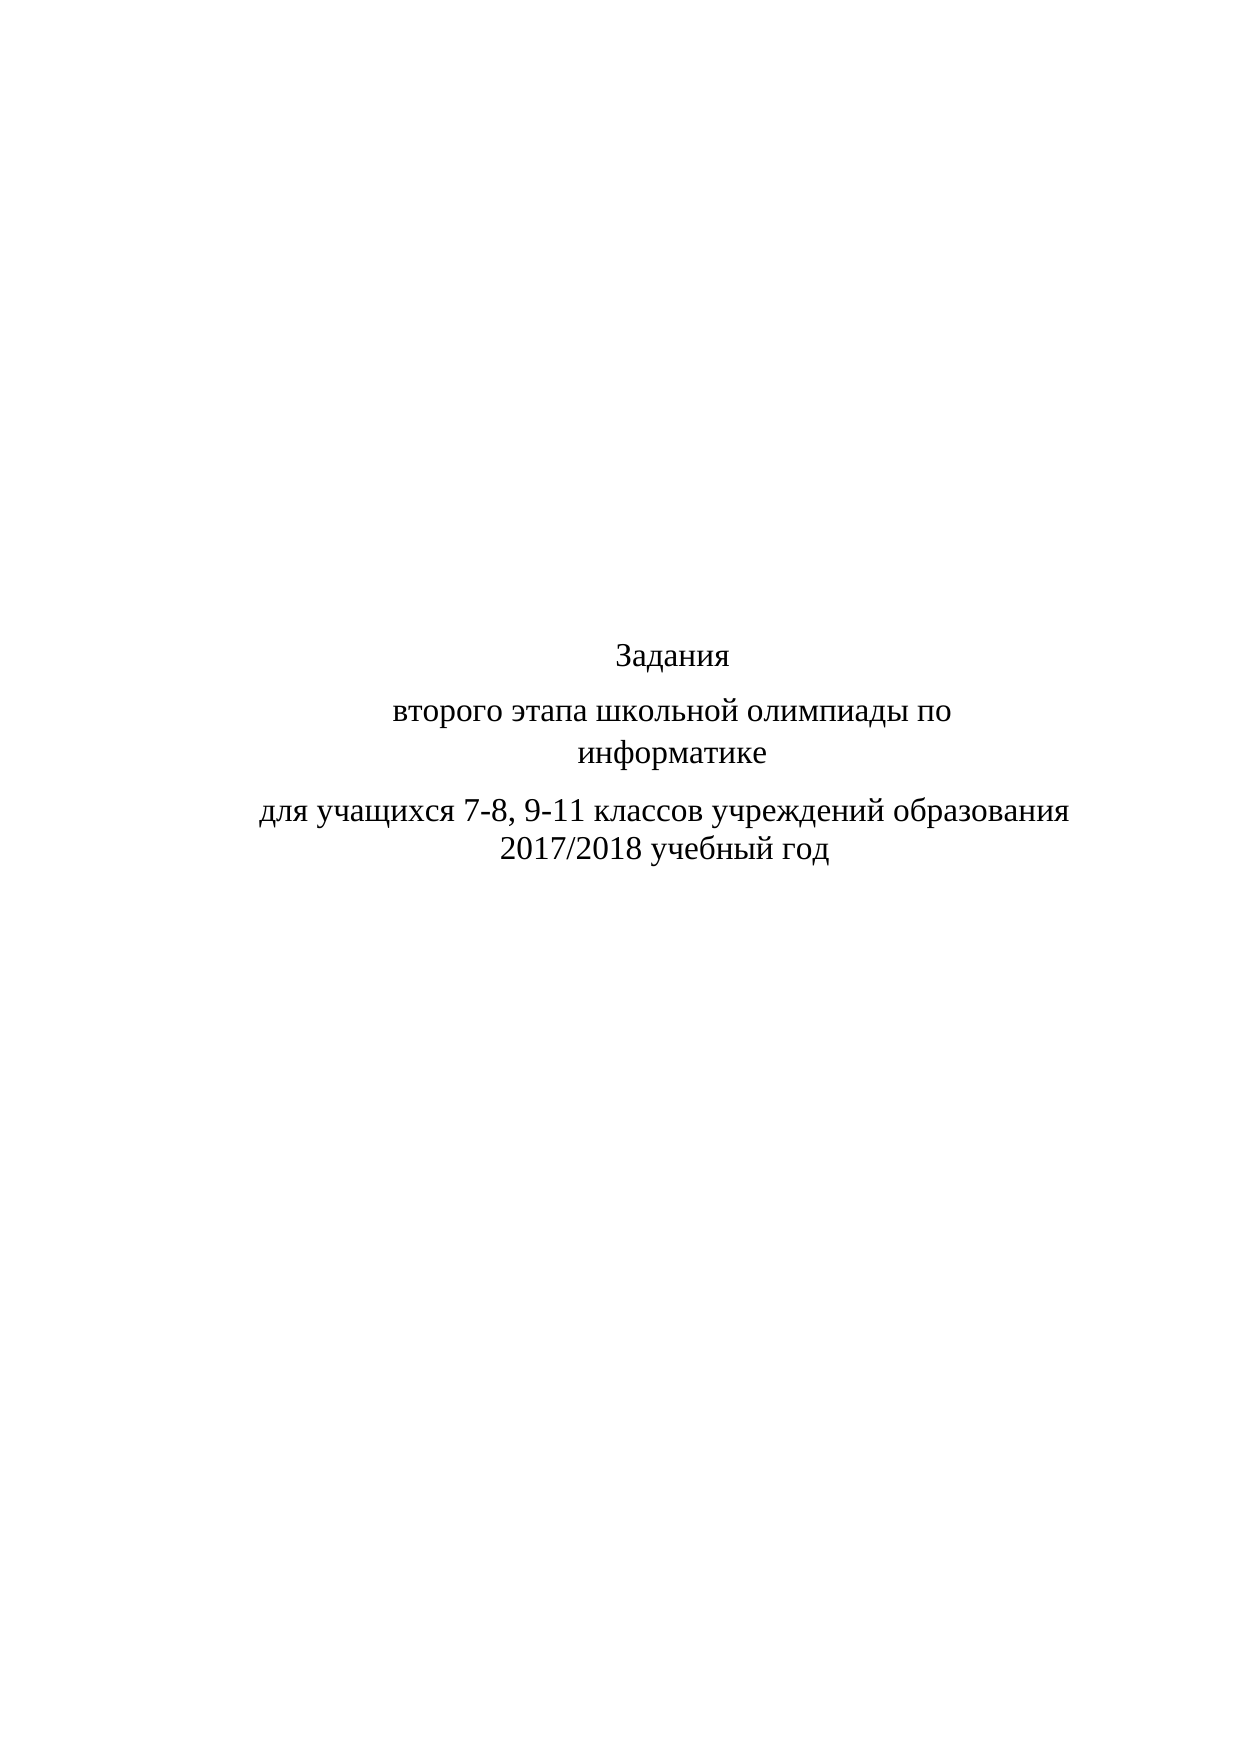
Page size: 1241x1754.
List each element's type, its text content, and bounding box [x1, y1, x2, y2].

text Задания [381, 636, 963, 674]
text второго этапа школьной олимпиады по информатике [381, 691, 963, 770]
text для учащихся 7-8, 9-11 классов учреждений образования [177, 790, 1152, 828]
text 2017/2018 учебный год [177, 828, 1152, 867]
